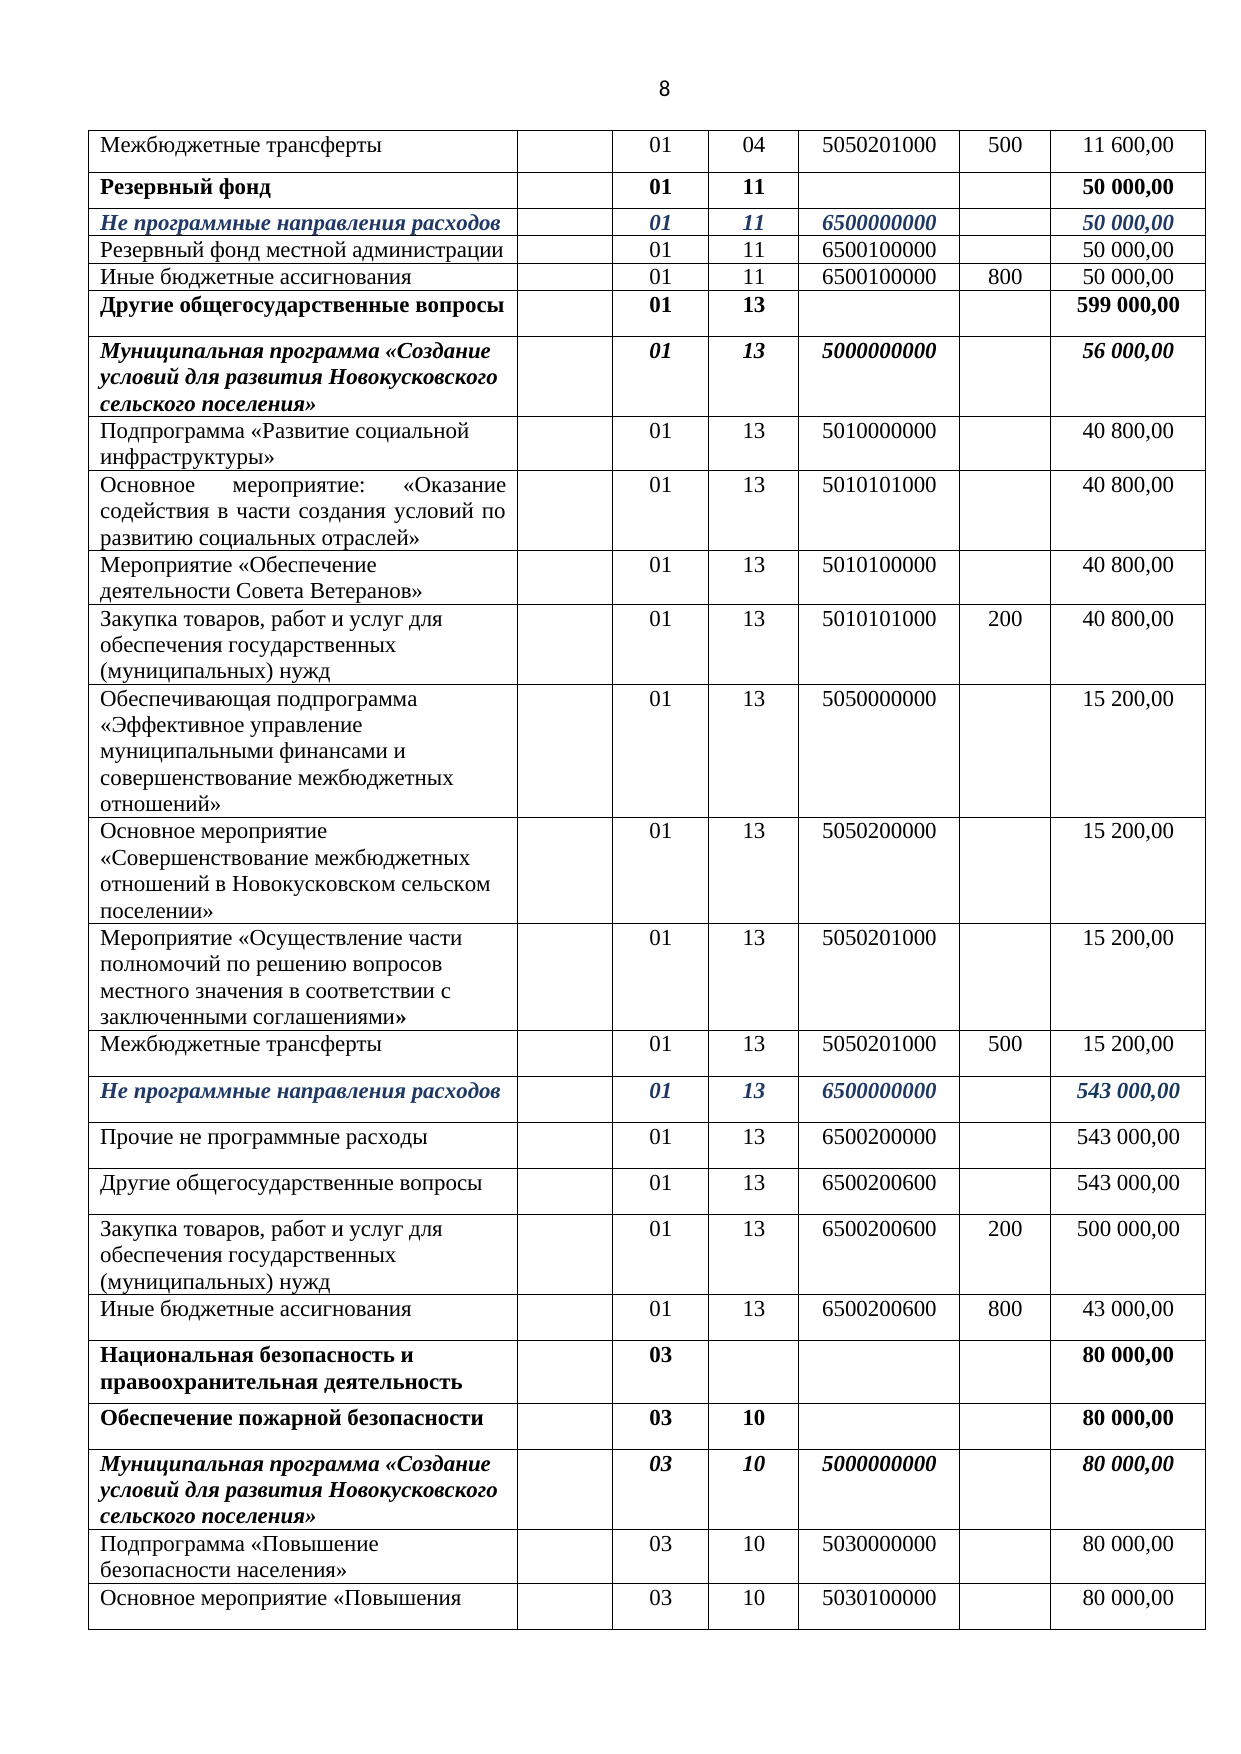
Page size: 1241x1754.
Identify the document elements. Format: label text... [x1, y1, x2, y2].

table_cell 40 800,00 [1051, 551, 1205, 604]
table_cell 01 [613, 1031, 708, 1076]
table_cell [960, 236, 1050, 262]
table_cell [518, 1530, 612, 1583]
table_cell 15 200,00 [1051, 1031, 1205, 1076]
table_cell 01 [613, 209, 708, 235]
table_cell 11 600,00 [1051, 131, 1205, 172]
table_cell 13 [709, 605, 798, 684]
table_cell [518, 471, 612, 550]
table_cell Межбюджетные трансферты [89, 131, 517, 172]
table_cell Межбюджетные трансферты [89, 1031, 517, 1076]
table_cell 50 000,00 [1051, 209, 1205, 235]
table_cell 6500000000 [799, 1077, 959, 1122]
table_cell 13 [709, 471, 798, 550]
table_cell Обеспечивающая подпрограмма «Эффективное управление муниципальными финансами и совершенствование межбюджетных отношений» [89, 685, 517, 817]
table_cell Резервный фонд местной администрации [89, 236, 517, 262]
table_cell [960, 1169, 1050, 1214]
table_cell [518, 173, 612, 208]
table_cell 6500200600 [799, 1215, 959, 1294]
table_cell [518, 1450, 612, 1529]
table_cell Национальная безопасность и правоохранительная деятельность [89, 1341, 517, 1403]
table_cell 5010000000 [799, 417, 959, 470]
table_cell 543 000,00 [1051, 1169, 1205, 1214]
table_cell 03 [613, 1530, 708, 1583]
table_cell [518, 291, 612, 336]
table_cell 01 [613, 685, 708, 817]
table_cell Резервный фонд [89, 173, 517, 208]
table_cell Другие общегосударственные вопросы [89, 1169, 517, 1214]
table_cell [709, 1341, 798, 1403]
table_cell 11 [709, 236, 798, 262]
table_cell 56 000,00 [1051, 337, 1205, 416]
table_cell 13 [709, 1077, 798, 1122]
table_cell 03 [613, 1341, 708, 1403]
table_cell Подпрограмма «Развитие социальной инфраструктуры» [89, 417, 517, 470]
table_cell 5030000000 [799, 1530, 959, 1583]
table_cell [960, 1584, 1050, 1629]
table_cell 5050200000 [799, 818, 959, 923]
table_cell 40 800,00 [1051, 417, 1205, 470]
table_cell [960, 1077, 1050, 1122]
table_cell 13 [709, 924, 798, 1029]
table_cell 10 [709, 1584, 798, 1629]
table_cell 80 000,00 [1051, 1450, 1205, 1529]
table_cell 500 [960, 131, 1050, 172]
table_cell [518, 264, 612, 290]
table_cell 13 [709, 417, 798, 470]
table_cell 40 800,00 [1051, 605, 1205, 684]
table_cell 13 [709, 551, 798, 604]
table_cell 01 [613, 131, 708, 172]
table_cell 6500100000 [799, 236, 959, 262]
table_cell [518, 1077, 612, 1122]
table_cell 200 [960, 605, 1050, 684]
table_cell 11 [709, 173, 798, 208]
table_cell 01 [613, 471, 708, 550]
table_cell [518, 1584, 612, 1629]
table_cell 03 [613, 1450, 708, 1529]
table_cell 543 000,00 [1051, 1077, 1205, 1122]
table_cell Основное мероприятие: «Оказание содействия в части создания условий по развитию социальных отраслей» [89, 471, 517, 550]
table_cell 13 [709, 337, 798, 416]
table_cell [518, 417, 612, 470]
table_cell [518, 337, 612, 416]
table_cell 15 200,00 [1051, 924, 1205, 1029]
table_cell 01 [613, 1077, 708, 1122]
table_cell 6500000000 [799, 209, 959, 235]
table_cell [518, 1031, 612, 1076]
table_cell [960, 551, 1050, 604]
table_cell 15 200,00 [1051, 685, 1205, 817]
table_cell [960, 1530, 1050, 1583]
table_cell [518, 1123, 612, 1168]
table_cell 13 [709, 818, 798, 923]
table_cell [518, 924, 612, 1029]
table_cell [960, 209, 1050, 235]
table_cell 5050201000 [799, 1031, 959, 1076]
table_cell [960, 291, 1050, 336]
table_cell 5000000000 [799, 337, 959, 416]
table_cell 5010101000 [799, 471, 959, 550]
table_cell 80 000,00 [1051, 1404, 1205, 1449]
table_cell 01 [613, 1169, 708, 1214]
table_cell 500 [960, 1031, 1050, 1076]
table_cell 04 [709, 131, 798, 172]
table_cell 13 [709, 1215, 798, 1294]
table_cell 50 000,00 [1051, 173, 1205, 208]
table_cell Муниципальная программа «Создание условий для развития Новокусковского сельского поселения» [89, 337, 517, 416]
table_cell 500 000,00 [1051, 1215, 1205, 1294]
table_cell 6500200000 [799, 1123, 959, 1168]
table_cell 6500100000 [799, 264, 959, 290]
table_cell 800 [960, 264, 1050, 290]
table_cell [799, 291, 959, 336]
table_cell 01 [613, 337, 708, 416]
table_cell 599 000,00 [1051, 291, 1205, 336]
table_cell 03 [613, 1584, 708, 1629]
table_cell 13 [709, 1031, 798, 1076]
table_cell Муниципальная программа «Создание условий для развития Новокусковского сельского поселения» [89, 1450, 517, 1529]
table_cell [518, 1404, 612, 1449]
table_cell 01 [613, 605, 708, 684]
table_cell 80 000,00 [1051, 1584, 1205, 1629]
table_cell Закупка товаров, работ и услуг для обеспечения государственных (муниципальных) нужд [89, 1215, 517, 1294]
table_cell Подпрограмма «Повышение безопасности населения» [89, 1530, 517, 1583]
table_cell 6500200600 [799, 1295, 959, 1340]
table_cell [960, 337, 1050, 416]
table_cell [89, 1584, 517, 1629]
table_cell 80 000,00 [1051, 1530, 1205, 1583]
table_cell 543 000,00 [1051, 1123, 1205, 1168]
table_cell 01 [613, 818, 708, 923]
table_cell 13 [709, 291, 798, 336]
table_cell Иные бюджетные ассигнования [89, 264, 517, 290]
table_cell Другие общегосударственные вопросы [89, 291, 517, 336]
table_cell 11 [709, 209, 798, 235]
table_cell 13 [709, 1295, 798, 1340]
table_cell 50 000,00 [1051, 264, 1205, 290]
table_cell 01 [613, 1295, 708, 1340]
table_cell [960, 1450, 1050, 1529]
table_cell Обеспечение пожарной безопасности [89, 1404, 517, 1449]
table_cell 5050201000 [799, 131, 959, 172]
table_cell [960, 685, 1050, 817]
table_cell 01 [613, 417, 708, 470]
table_cell 01 [613, 1215, 708, 1294]
table_cell Закупка товаров, работ и услуг для обеспечения государственных (муниципальных) нужд [89, 605, 517, 684]
table_cell [960, 818, 1050, 923]
table_cell 13 [709, 1169, 798, 1214]
table_cell [960, 924, 1050, 1029]
table_cell [799, 1404, 959, 1449]
table_cell 13 [709, 1123, 798, 1168]
table_cell [960, 1123, 1050, 1168]
table_cell [518, 1169, 612, 1214]
table_cell Прочие не программные расходы [89, 1123, 517, 1168]
table_cell 03 [613, 1404, 708, 1449]
table_cell 01 [613, 173, 708, 208]
table_cell 13 [709, 685, 798, 817]
table_cell 5030100000 [799, 1584, 959, 1629]
table_cell [518, 685, 612, 817]
table_cell Основное мероприятие «Совершенствование межбюджетных отношений в Новокусковском сельском поселении» [89, 818, 517, 923]
table_cell 40 800,00 [1051, 471, 1205, 550]
table_cell [960, 471, 1050, 550]
table_cell 80 000,00 [1051, 1341, 1205, 1403]
table_cell 5010101000 [799, 605, 959, 684]
table_cell Мероприятие «Обеспечение деятельности Совета Ветеранов» [89, 551, 517, 604]
table_cell [518, 236, 612, 262]
table_cell 01 [613, 264, 708, 290]
table_cell 800 [960, 1295, 1050, 1340]
table_cell 01 [613, 551, 708, 604]
table_cell [518, 818, 612, 923]
table_cell [518, 209, 612, 235]
table_cell 200 [960, 1215, 1050, 1294]
table_cell [960, 1341, 1050, 1403]
table_cell 01 [613, 236, 708, 262]
table_cell Мероприятие «Осуществление части полномочий по решению вопросов местного значения в соответствии с заключенными соглашениями» [89, 924, 517, 1029]
table_cell [518, 1215, 612, 1294]
table_cell 5050000000 [799, 685, 959, 817]
table_cell [799, 1341, 959, 1403]
table_cell [518, 1341, 612, 1403]
table_cell [518, 551, 612, 604]
table_cell 01 [613, 924, 708, 1029]
table_cell Иные бюджетные ассигнования [89, 1295, 517, 1340]
table_cell 11 [709, 264, 798, 290]
table_cell [960, 417, 1050, 470]
table_cell 6500200600 [799, 1169, 959, 1214]
table_cell 5050201000 [799, 924, 959, 1029]
table_cell 5010100000 [799, 551, 959, 604]
table_cell 43 000,00 [1051, 1295, 1205, 1340]
table_cell 01 [613, 1123, 708, 1168]
table_cell [960, 173, 1050, 208]
table_cell 50 000,00 [1051, 236, 1205, 262]
table_cell 01 [613, 291, 708, 336]
table_cell [518, 131, 612, 172]
table_cell Не программные направления расходов [89, 209, 517, 235]
table_cell [518, 1295, 612, 1340]
table_cell 10 [709, 1404, 798, 1449]
table_cell 10 [709, 1530, 798, 1583]
table_cell 10 [709, 1450, 798, 1529]
table_cell [518, 605, 612, 684]
table_cell [799, 173, 959, 208]
table_cell 5000000000 [799, 1450, 959, 1529]
table_cell 15 200,00 [1051, 818, 1205, 923]
table_cell [960, 1404, 1050, 1449]
table_cell Не программные направления расходов [89, 1077, 517, 1122]
